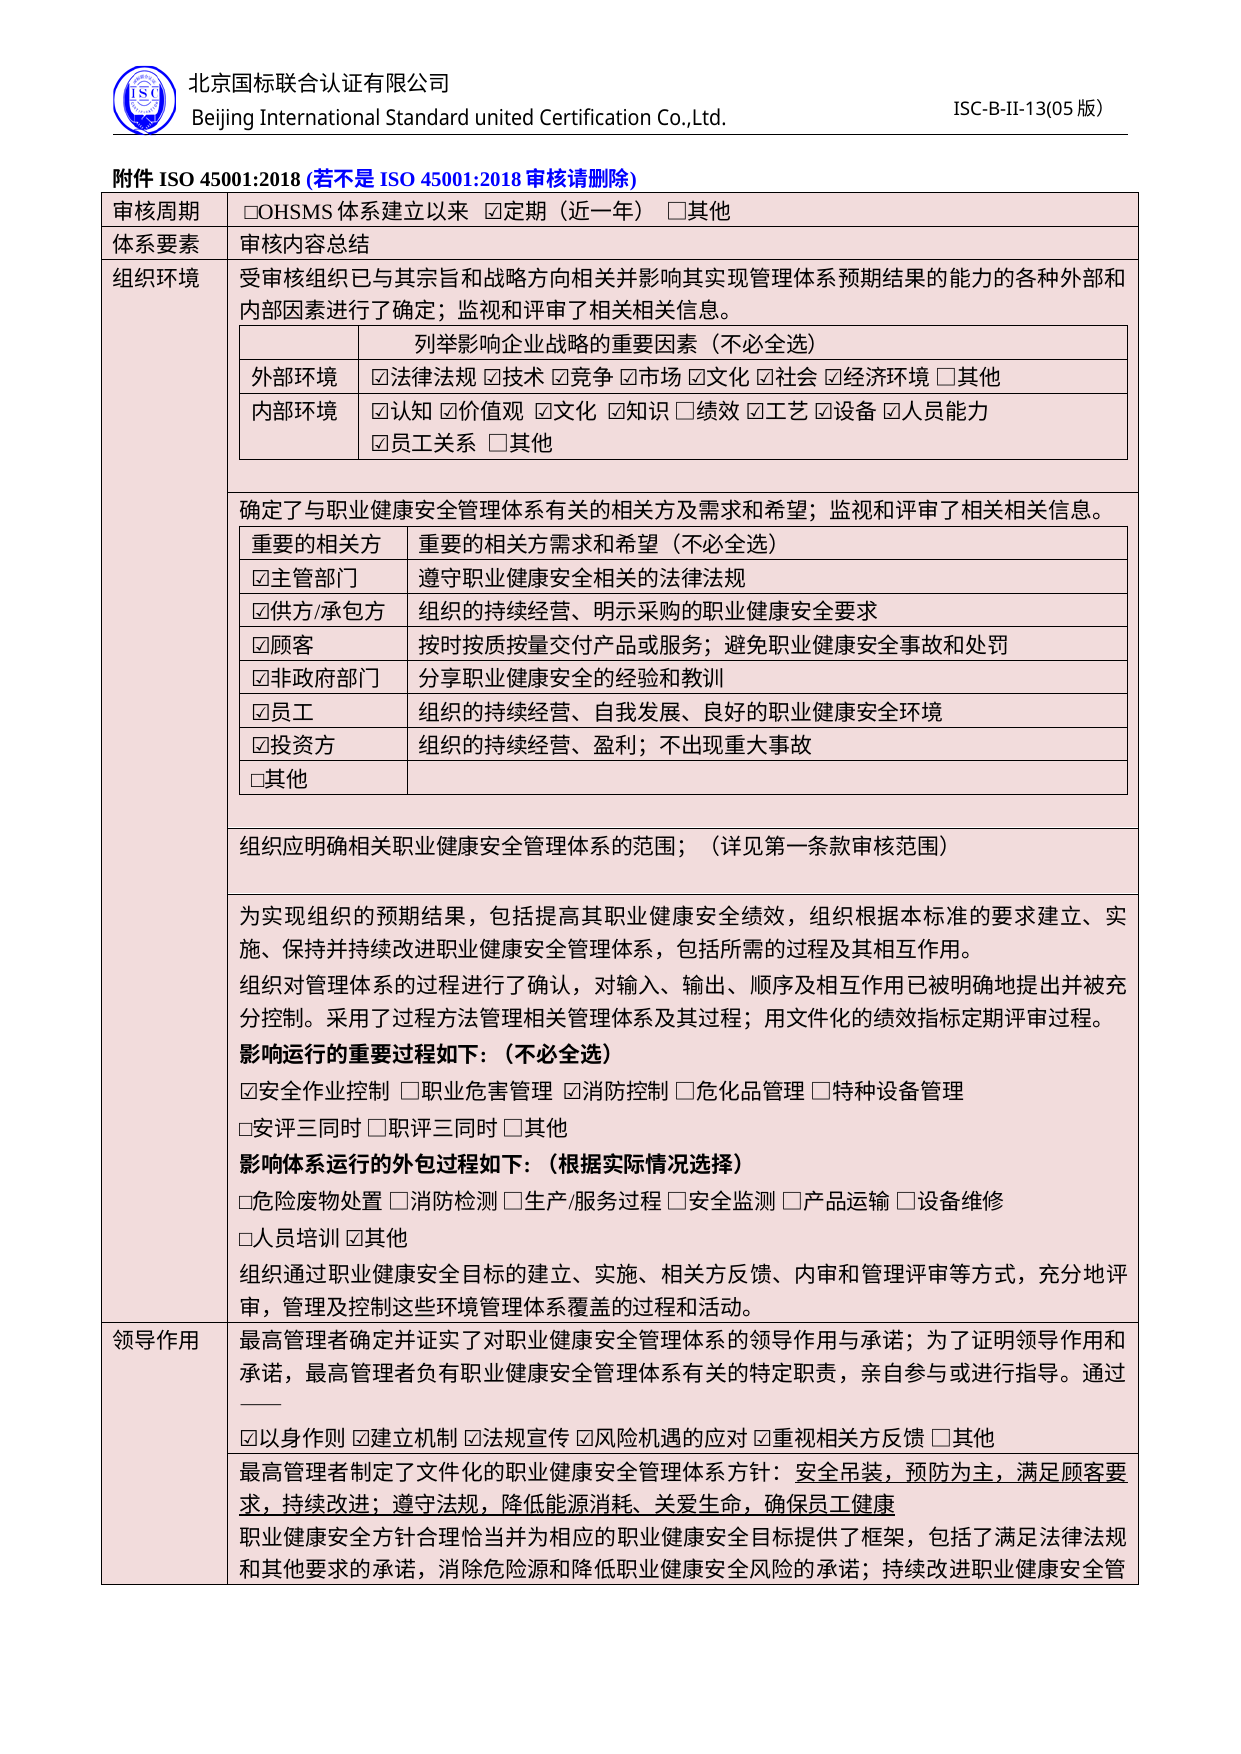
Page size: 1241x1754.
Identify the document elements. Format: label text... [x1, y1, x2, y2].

table_cell 审核内容总结 [228, 227, 1138, 259]
table_cell 为实现组织的预期结果，包括提高其职业健康安全绩效，组织根据本标准的要求建立、实施、保持并持续改进职业健康安全管理体系，包括所需的过程及其相互作用。 组织对管理体系的过程进行了确认，对输入、输出、顺序及相互作用已被明确地提出并被充分控制。采用了过程方法管理相关管理体系及其过程；用文件化的绩效指标定期评审过程。 影响运行的重要过程如下: （不必全选） ☑安全作业控制 □职业危害管理 ☑消防控制 □危化品管理 □特种设备管理 □安评三同时 □职评三同时 □其他 影响体系运行的外包过程如下: （根据实际情况选择） □危险废物处置 □消防检测 □生产/服务过程 □安全监测 □产品运输 □设备维修 □人员培训 ☑其他 组织通过职业健康安全目标的建立、实施、相关方反馈、内审和管理评审等方式，充分地评审，管理及控制这些环境管理体系覆盖的过程和活动。 [228, 895, 1138, 1322]
table_cell 确定了与职业健康安全管理体系有关的相关方及需求和希望；监视和评审了相关相关信息。 [228, 493, 1138, 827]
picture [112, 65, 176, 134]
table_cell 受审核组织已与其宗旨和战略方向相关并影响其实现管理体系预期结果的能力的各种外部和内部因素进行了确定；监视和评审了相关相关信息。 [228, 260, 1138, 492]
text 附件 ISO 45001:2018 (若不是ISO 45001:2018审核请删除) [112, 162, 1128, 192]
table_cell 最高管理者确定并证实了对职业健康安全管理体系的领导作用与承诺；为了证明领导作用和承诺，最高管理者负有职业健康安全管理体系有关的特定职责，亲自参与或进行指导。通过—— ☑以身作则 ☑建立机制 ☑法规宣传 ☑风险机遇的应对 ☑重视相关方反馈 □其他 [228, 1323, 1138, 1453]
table_header 审核周期 [102, 193, 227, 226]
table_cell 组织环境 [102, 260, 227, 1322]
table_cell 体系要素 [102, 227, 227, 259]
table_header □OHSMS体系建立以来 ☑定期（近一年） □其他 [228, 193, 1138, 226]
table_cell 领导作用 [102, 1323, 227, 1584]
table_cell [228, 1454, 1138, 1584]
table_cell 组织应明确相关职业健康安全管理体系的范围；（详见第一条款审核范围） [228, 829, 1138, 893]
